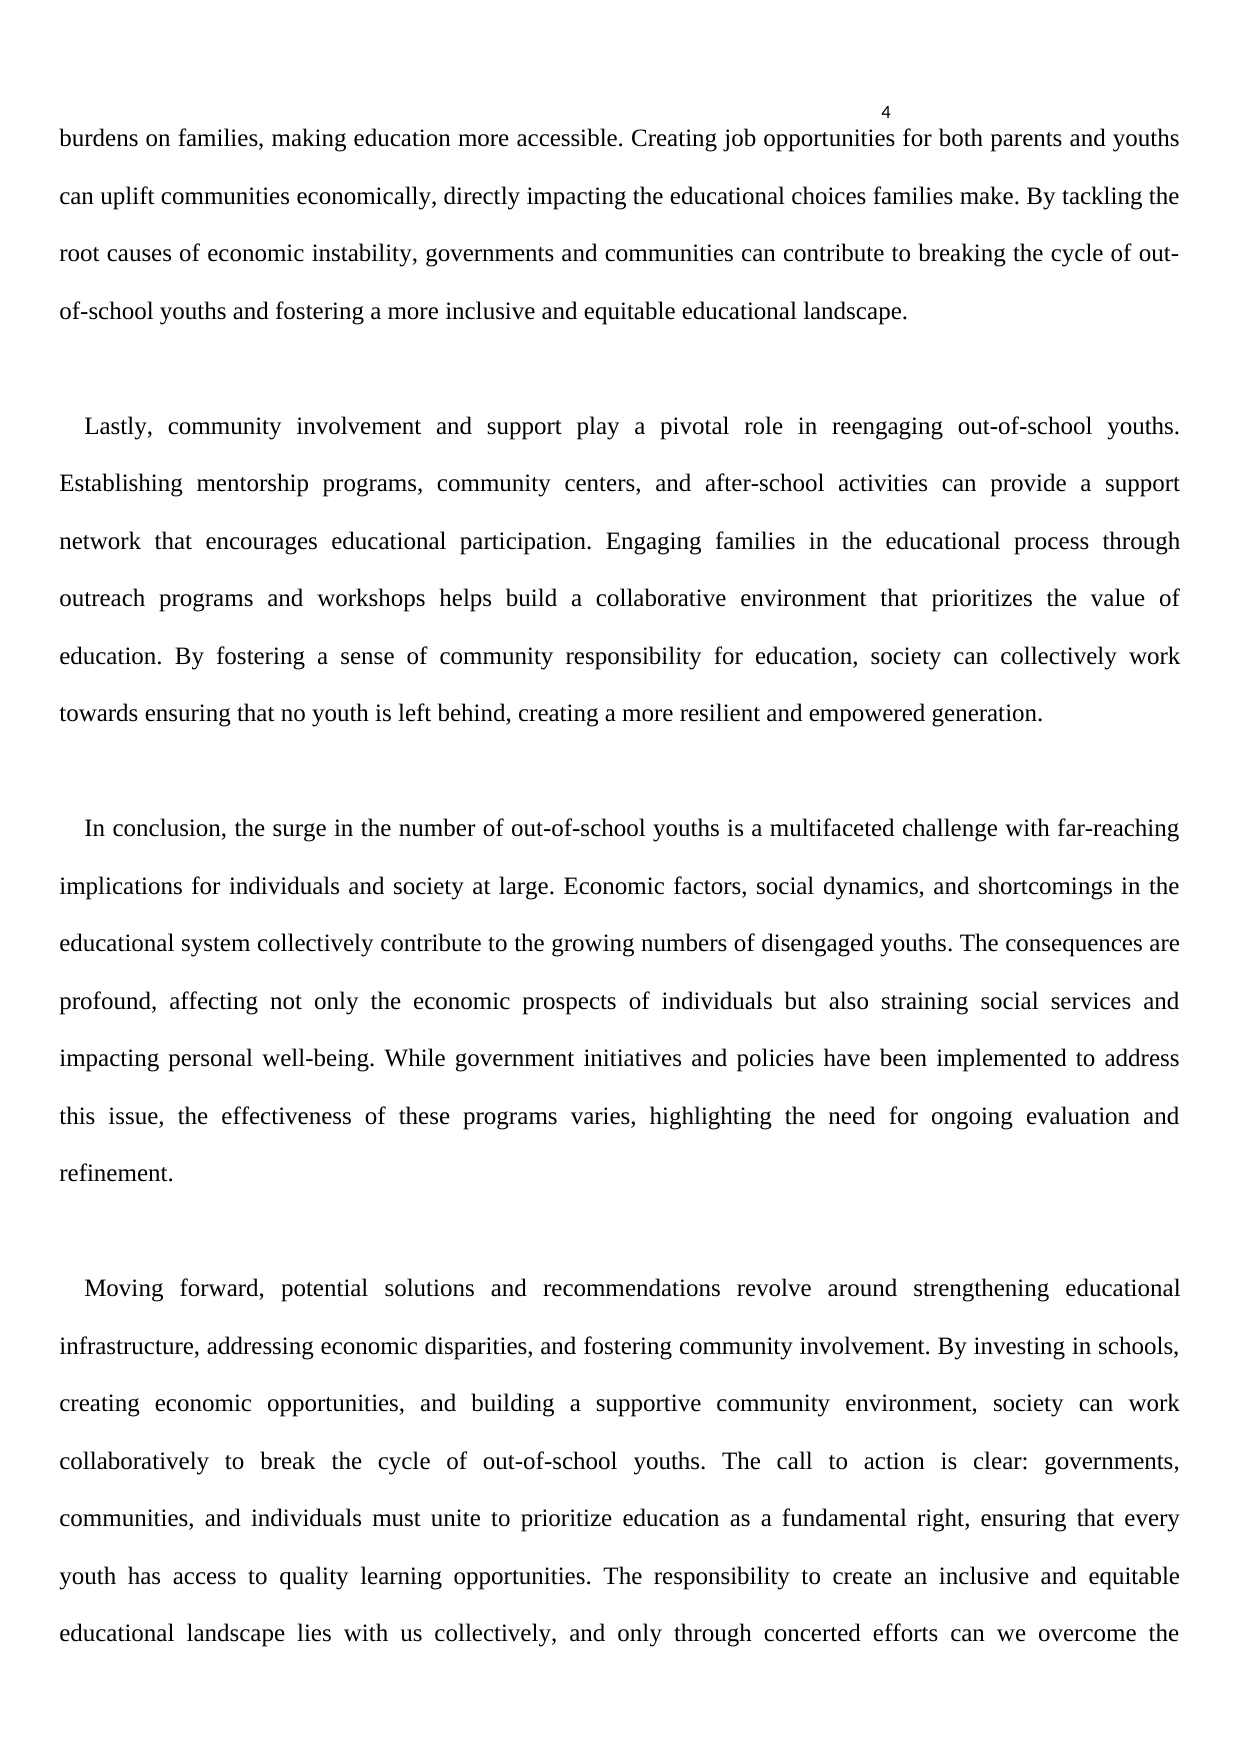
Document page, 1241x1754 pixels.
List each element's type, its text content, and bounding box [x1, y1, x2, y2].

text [59, 123, 1181, 324]
text Lastly, community involvement and support play a pivotal role in reengaging out-of-school youths. Establishing mentorship programs, community centers, and after-school activities can provide a support network that encourages educational participation. Engaging families in the educational process through outreach programs and workshops helps build a collaborative environment that prioritizes the value of education. By fostering a sense of community responsibility for education, society can collectively work towards ensuring that no youth is left behind, creating a more resilient and empowered generation. [59, 411, 1181, 727]
text In conclusion, the surge in the number of out-of-school youths is a multifaceted challenge with far-reaching implications for individuals and society at large. Economic factors, social dynamics, and shortcomings in the educational system collectively contribute to the growing numbers of disengaged youths. The consequences are profound, affecting not only the economic prospects of individuals but also straining social services and impacting personal well-being. While government initiatives and policies have been implemented to address this issue, the effectiveness of these programs varies, highlighting the need for ongoing evaluation and refinement. [59, 813, 1181, 1187]
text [59, 1273, 1181, 1647]
